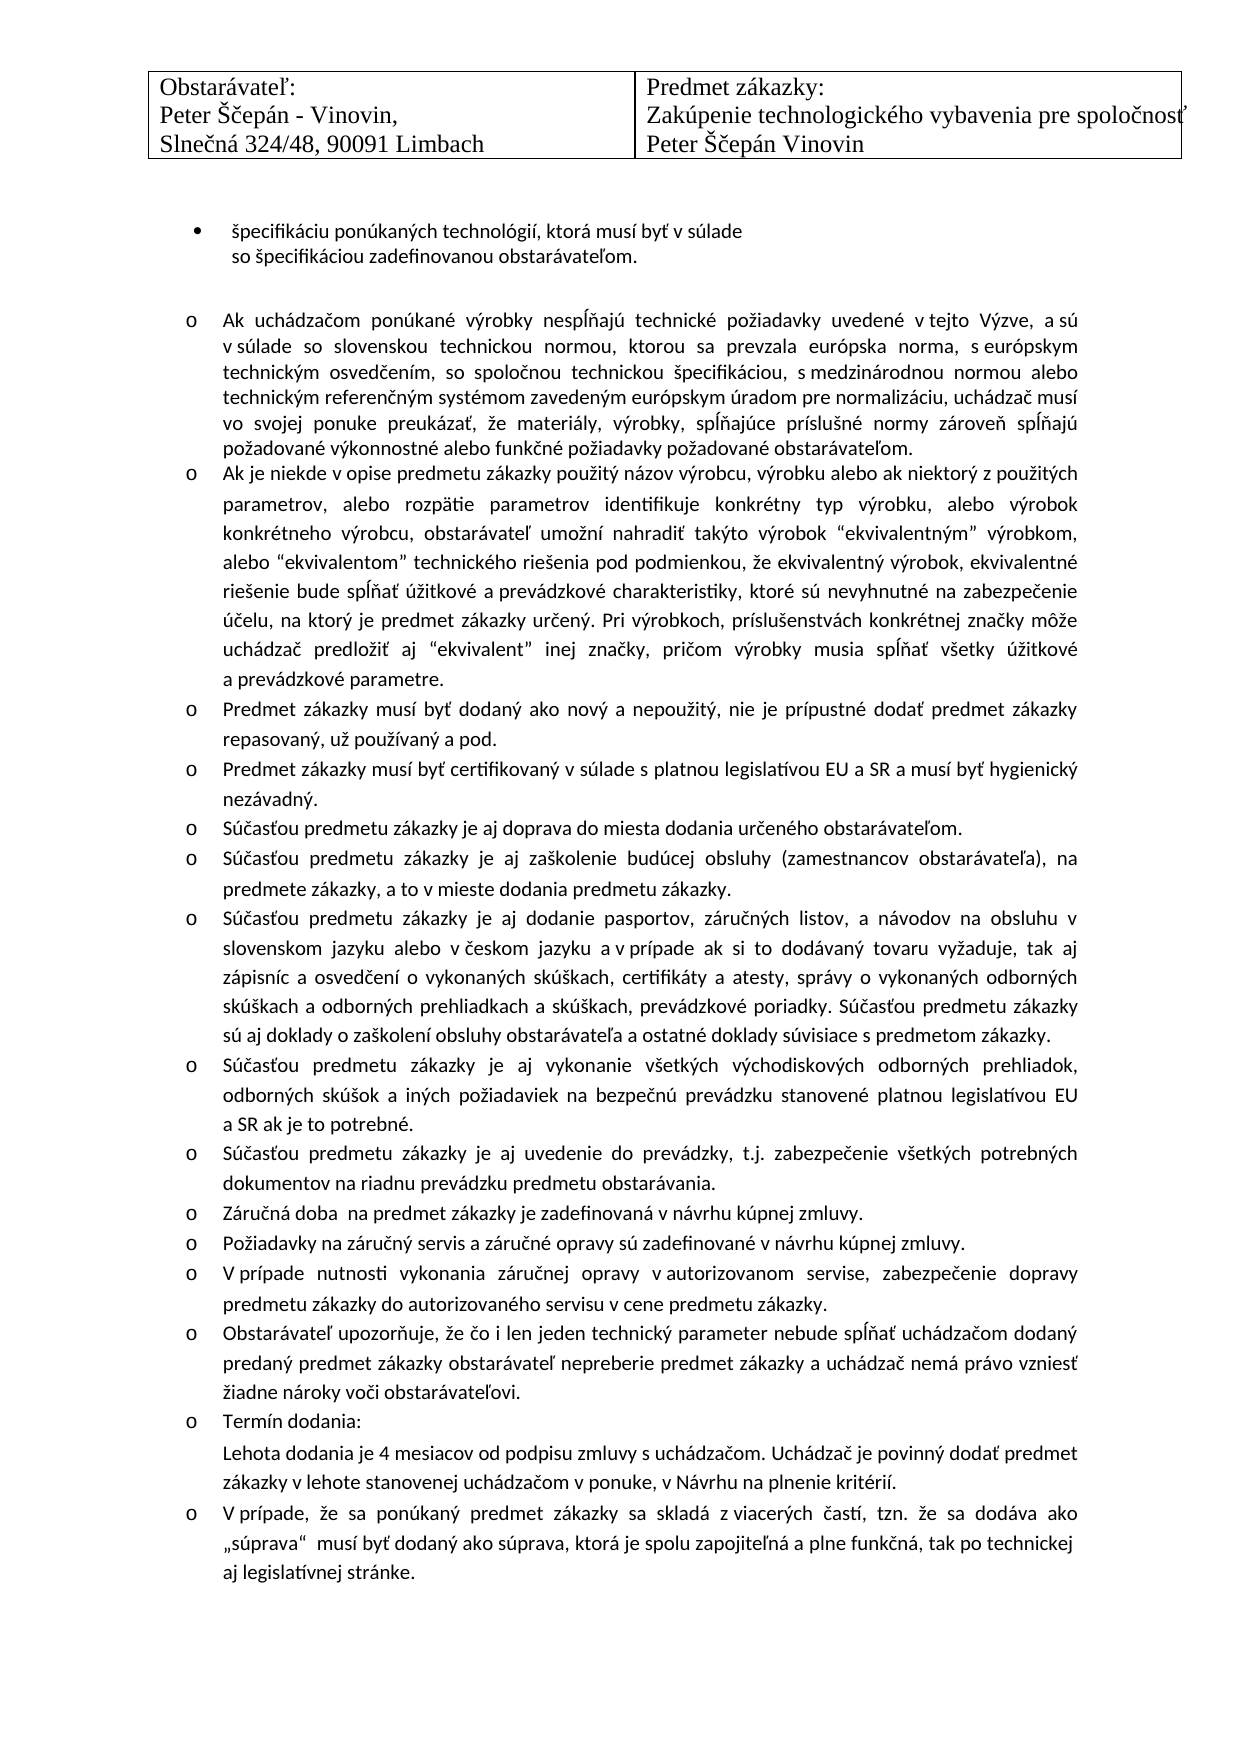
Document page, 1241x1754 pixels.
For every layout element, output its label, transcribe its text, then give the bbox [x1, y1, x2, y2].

list Súčasťou predmetu zákazky je aj doprava do miesta dodania určeného obstarávateľom. [185, 815, 1078, 842]
list Požiadavky na záručný servis a záručné opravy sú zadefinované v návrhu kúpnej zmluvy. [185, 1230, 1078, 1257]
list Lehota dodania je 4 mesiacov od podpisu zmluvy s uchádzačom. Uchádzač je povinný dodať predmet zákazky v lehote stanovenej uchádzačom v ponuke, v Návrhu na plnenie kritérií. [223, 1440, 1078, 1495]
list Záručná doba na predmet zákazky je zadefinovaná v návrhu kúpnej zmluvy. [185, 1200, 1078, 1226]
list špecifikáciu ponúkaných technológií, ktorá musí byť v súlade so špecifikáciou zadefinovanou obstarávateľom. [194, 218, 748, 269]
list Termín dodania: [185, 1408, 1078, 1435]
list Súčasťou predmetu zákazky je aj uvedenie do prevádzky, t.j. zabezpečenie všetkých potrebných dokumentov na riadnu prevádzku predmetu obstarávania. [185, 1140, 1078, 1196]
list Súčasťou predmetu zákazky je aj zaškolenie budúcej obsluhy (zamestnancov obstarávateľa), na predmete zákazky, a to v mieste dodania predmetu zákazky. [185, 846, 1078, 901]
list Súčasťou predmetu zákazky je aj dodanie pasportov, záručných listov, a návodov na obsluhu v slovenskom jazyku alebo v českom jazyku a v prípade ak si to dodávaný tovaru vyžaduje, tak aj zápisníc a osvedčení o vykonaných skúškach, certifikáty a atesty, správy o vykonaných odborných skúškach a odborných prehliadkach a skúškach, prevádzkové poriadky. Súčasťou predmetu zákazky sú aj doklady o zaškolení obsluhy obstarávateľa a ostatné doklady súvisiace s predmetom zákazky. [185, 905, 1078, 1048]
list Obstarávateľ upozorňuje, že čo i len jeden technický parameter nebude spĺňať uchádzačom dodaný predaný predmet zákazky obstarávateľ nepreberie predmet zákazky a uchádzač nemá právo vzniesť žiadne nároky voči obstarávateľovi. [185, 1320, 1078, 1405]
list Predmet zákazky musí byť dodaný ako nový a nepoužitý, nie je prípustné dodať predmet zákazky repasovaný, už používaný a pod. [185, 696, 1078, 752]
list V prípade nutnosti vykonania záručnej opravy v autorizovanom servise, zabezpečenie dopravy predmetu zákazky do autorizovaného servisu v cene predmetu zákazky. [185, 1261, 1078, 1316]
list Predmet zákazky musí byť certifikovaný v súlade s platnou legislatívou EU a SR a musí byť hygienický nezávadný. [185, 756, 1078, 811]
list V prípade, že sa ponúkaný predmet zákazky sa skladá z viacerých častí, tzn. že sa dodáva ako „súprava“ musí byť dodaný ako súprava, ktorá je spolu zapojiteľná a plne funkčná, tak po technickej aj legislatívnej stránke. [185, 1500, 1078, 1585]
list Ak je niekde v opise predmetu zákazky použitý názov výrobcu, výrobku alebo ak niektorý z použitých parametrov, alebo rozpätie parametrov identifikuje konkrétny typ výrobku, alebo výrobok konkrétneho výrobcu, obstarávateľ umožní nahradiť takýto výrobok “ekvivalentným” výrobkom, alebo “ekvivalentom” technického riešenia pod podmienkou, že ekvivalentný výrobok, ekvivalentné riešenie bude spĺňať úžitkové a prevádzkové charakteristiky, ktoré sú nevyhnutné na zabezpečenie účelu, na ktorý je predmet zákazky určený. Pri výrobkoch, príslušenstvách konkrétnej značky môže uchádzač predložiť aj “ekvivalent” inej značky, pričom výrobky musia spĺňať všetky úžitkové a prevádzkové parametre. [185, 461, 1078, 691]
list Ak uchádzačom ponúkané výrobky nespĺňajú technické požiadavky uvedené v tejto Výzve, a sú v súlade so slovenskou technickou normou, ktorou sa prevzala európska norma, s európskym technickým osvedčením, so spoločnou technickou špecifikáciou, s medzinárodnou normou alebo technickým referenčným systémom zavedeným európskym úradom pre normalizáciu, uchádzač musí vo svojej ponuke preukázať, že materiály, výrobky, spĺňajúce príslušné normy zároveň spĺňajú požadované výkonnostné alebo funkčné požiadavky požadované obstarávateľom. [185, 307, 1078, 461]
list Súčasťou predmetu zákazky je aj vykonanie všetkých východiskových odborných prehliadok, odborných skúšok a iných požiadaviek na bezpečnú prevádzku stanovené platnou legislatívou EU a SR ak je to potrebné. [185, 1052, 1078, 1137]
